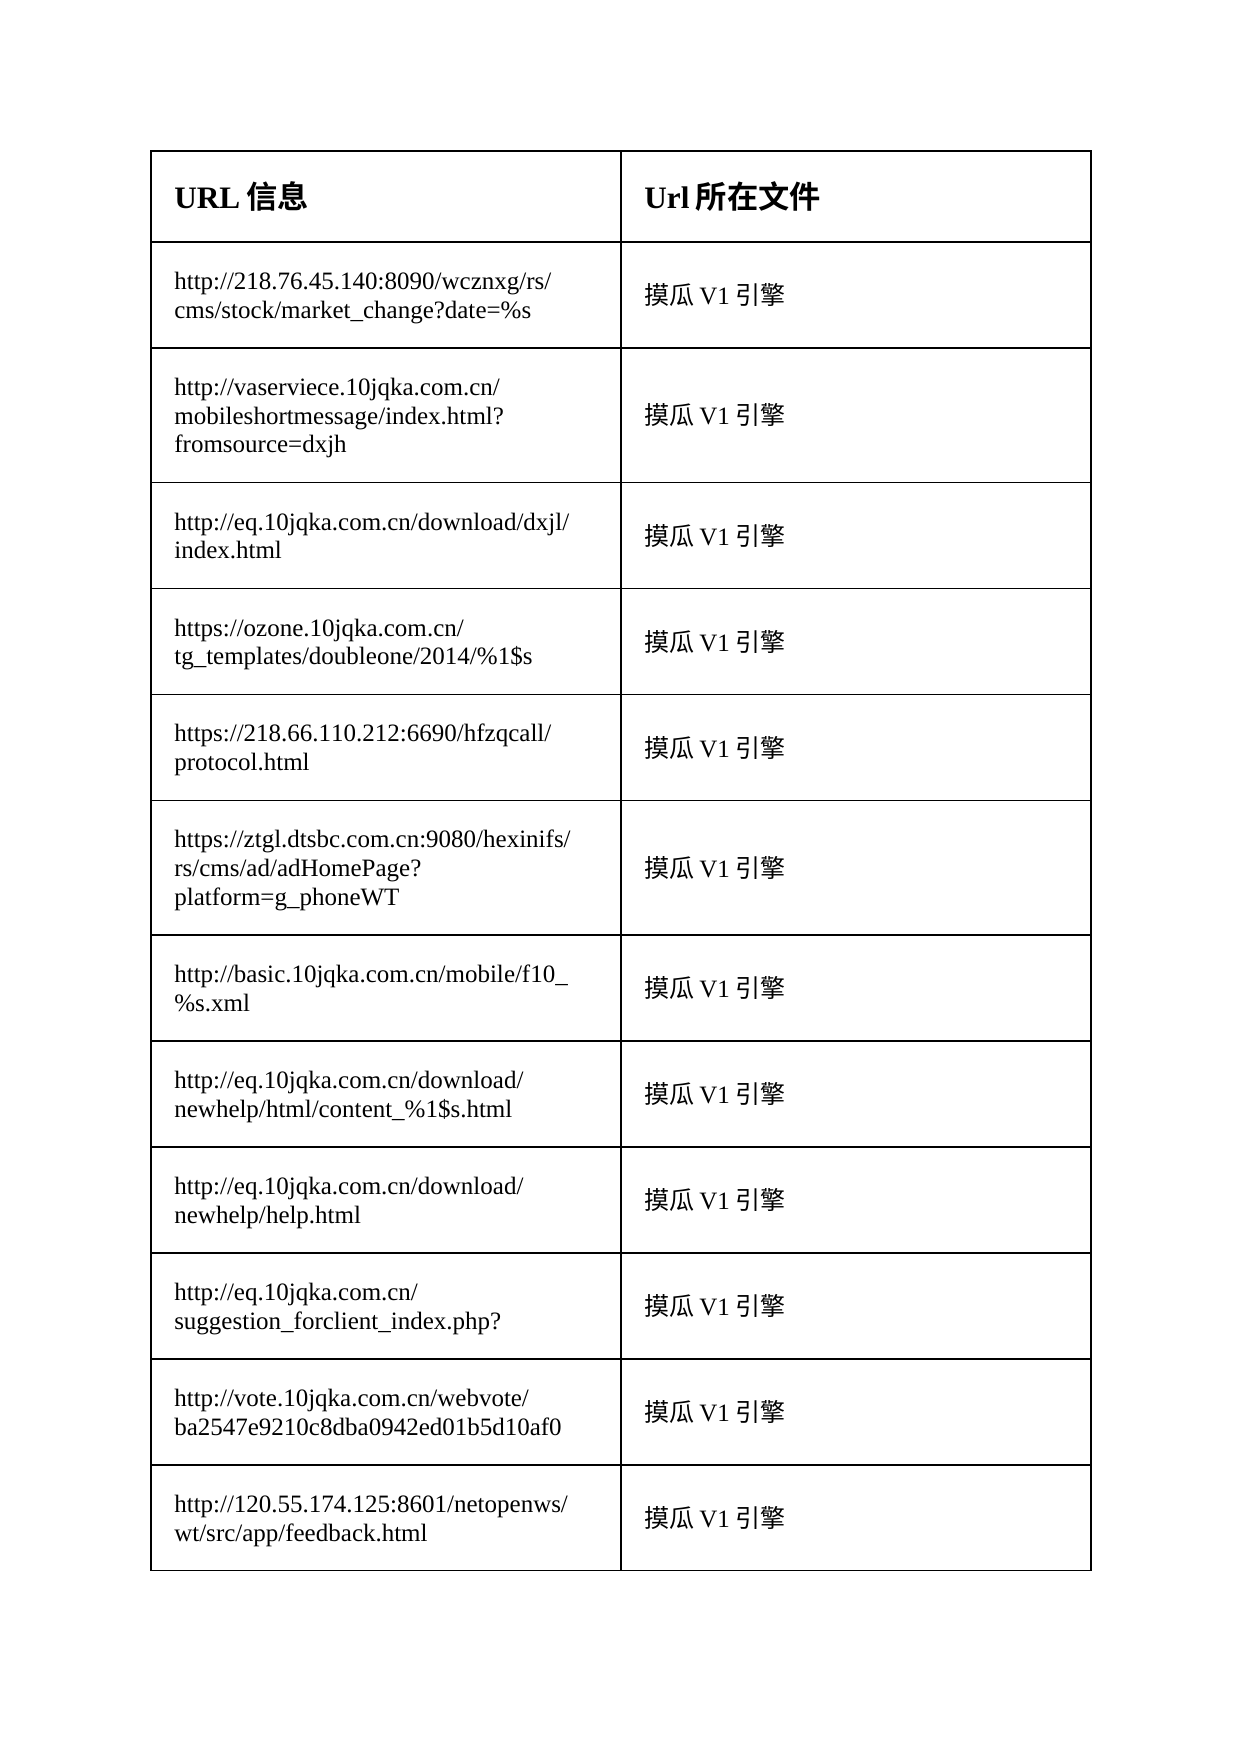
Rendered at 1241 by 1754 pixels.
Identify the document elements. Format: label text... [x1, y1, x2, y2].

table_cell http://120.55.174.125:8601/netopenws/wt/src/app/feedback.html [152, 1466, 620, 1570]
table_cell http://vote.10jqka.com.cn/webvote/ba2547e9210c8dba0942ed01b5d10af0 [152, 1360, 620, 1464]
table_cell http://vaserviece.10jqka.com.cn/mobileshortmessage/index.html?fromsource=dxjh [152, 349, 620, 482]
table_cell http://eq.10jqka.com.cn/download/newhelp/help.html [152, 1148, 620, 1252]
table_cell https://ozone.10jqka.com.cn/tg_templates/doubleone/2014/%1$s [152, 589, 620, 693]
table_cell 摸瓜V1引擎 [622, 936, 1090, 1040]
table_cell 摸瓜V1引擎 [622, 1466, 1090, 1570]
table_header URL信息 [152, 152, 620, 241]
table_cell http://eq.10jqka.com.cn/suggestion_forclient_index.php? [152, 1254, 620, 1358]
table_cell 摸瓜V1引擎 [622, 695, 1090, 799]
table_cell 摸瓜V1引擎 [622, 589, 1090, 693]
table_cell http://eq.10jqka.com.cn/download/dxjl/index.html [152, 483, 620, 588]
table_cell http://basic.10jqka.com.cn/mobile/f10_%s.xml [152, 936, 620, 1040]
table_cell 摸瓜V1引擎 [622, 1042, 1090, 1146]
table_cell 摸瓜V1引擎 [622, 801, 1090, 934]
table_cell 摸瓜V1引擎 [622, 1148, 1090, 1252]
table_cell http://218.76.45.140:8090/wcznxg/rs/cms/stock/market_change?date=%s [152, 243, 620, 347]
table_cell 摸瓜V1引擎 [622, 483, 1090, 588]
table_cell 摸瓜V1引擎 [622, 243, 1090, 347]
table_header Url所在文件 [622, 152, 1090, 241]
table_cell https://218.66.110.212:6690/hfzqcall/protocol.html [152, 695, 620, 799]
table_cell 摸瓜V1引擎 [622, 349, 1090, 482]
table_cell 摸瓜V1引擎 [622, 1254, 1090, 1358]
table_cell http://eq.10jqka.com.cn/download/newhelp/html/content_%1$s.html [152, 1042, 620, 1146]
table_cell 摸瓜V1引擎 [622, 1360, 1090, 1464]
table_cell https://ztgl.dtsbc.com.cn:9080/hexinifs/rs/cms/ad/adHomePage?platform=g_phoneWT [152, 801, 620, 934]
